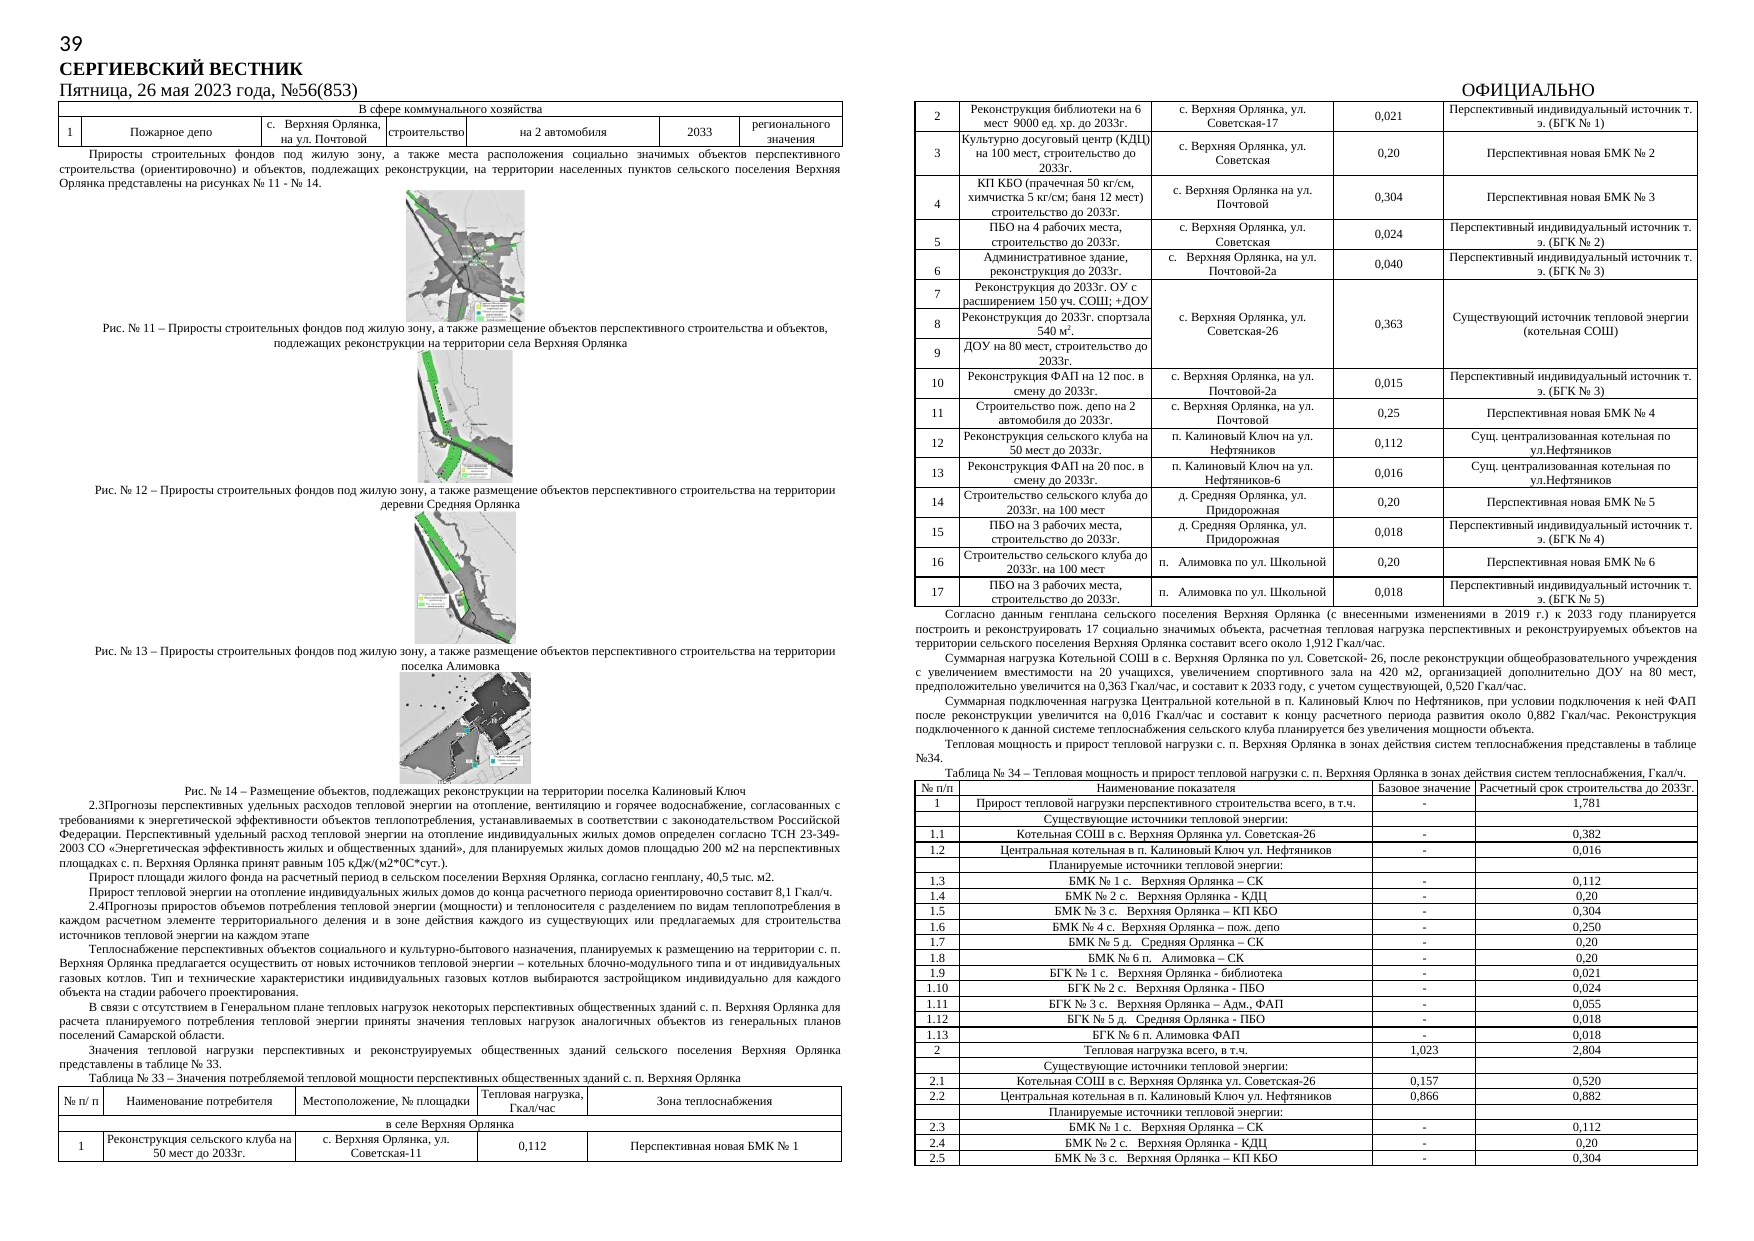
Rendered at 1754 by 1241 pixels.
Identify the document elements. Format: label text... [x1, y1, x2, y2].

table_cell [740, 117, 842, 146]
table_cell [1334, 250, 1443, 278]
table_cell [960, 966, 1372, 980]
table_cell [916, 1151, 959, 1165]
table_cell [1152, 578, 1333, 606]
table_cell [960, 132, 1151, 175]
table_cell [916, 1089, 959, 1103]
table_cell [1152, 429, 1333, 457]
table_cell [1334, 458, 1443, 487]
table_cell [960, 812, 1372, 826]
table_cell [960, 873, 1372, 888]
text 2.4Прогнозы приростов объемов потребления тепловой энергии (мощности) и теплоносителя с разделением по видам теплопотребления в каждом расчетном элементе территориального деления и в зоне действия каждого из существующих или предлагаемых для строительства источников тепловой энергии на каждом этапе [59, 899, 842, 942]
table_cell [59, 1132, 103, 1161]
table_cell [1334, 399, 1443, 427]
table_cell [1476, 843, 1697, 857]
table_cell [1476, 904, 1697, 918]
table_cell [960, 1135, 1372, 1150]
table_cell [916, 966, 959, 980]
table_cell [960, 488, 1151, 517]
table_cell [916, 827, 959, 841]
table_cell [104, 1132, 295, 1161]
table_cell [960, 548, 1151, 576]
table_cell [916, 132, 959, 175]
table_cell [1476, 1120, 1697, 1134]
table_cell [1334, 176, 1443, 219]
text Приросты строительных фондов под жилую зону, а также места расположения социально значимых объектов перспективного строительства (ориентировочно) и объектов, подлежащих реконструкции, на территории населенных пунктов сельского поселения Верхняя Орлянка представлены на рисунках № 11 - № 14. [59, 147, 842, 190]
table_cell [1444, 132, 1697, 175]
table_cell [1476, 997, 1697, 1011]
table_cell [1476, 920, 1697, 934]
text Значения тепловой нагрузки перспективных и реконструируемых общественных зданий сельского поселения Верхняя Орлянка представлены в таблице № 33. [59, 1042, 842, 1071]
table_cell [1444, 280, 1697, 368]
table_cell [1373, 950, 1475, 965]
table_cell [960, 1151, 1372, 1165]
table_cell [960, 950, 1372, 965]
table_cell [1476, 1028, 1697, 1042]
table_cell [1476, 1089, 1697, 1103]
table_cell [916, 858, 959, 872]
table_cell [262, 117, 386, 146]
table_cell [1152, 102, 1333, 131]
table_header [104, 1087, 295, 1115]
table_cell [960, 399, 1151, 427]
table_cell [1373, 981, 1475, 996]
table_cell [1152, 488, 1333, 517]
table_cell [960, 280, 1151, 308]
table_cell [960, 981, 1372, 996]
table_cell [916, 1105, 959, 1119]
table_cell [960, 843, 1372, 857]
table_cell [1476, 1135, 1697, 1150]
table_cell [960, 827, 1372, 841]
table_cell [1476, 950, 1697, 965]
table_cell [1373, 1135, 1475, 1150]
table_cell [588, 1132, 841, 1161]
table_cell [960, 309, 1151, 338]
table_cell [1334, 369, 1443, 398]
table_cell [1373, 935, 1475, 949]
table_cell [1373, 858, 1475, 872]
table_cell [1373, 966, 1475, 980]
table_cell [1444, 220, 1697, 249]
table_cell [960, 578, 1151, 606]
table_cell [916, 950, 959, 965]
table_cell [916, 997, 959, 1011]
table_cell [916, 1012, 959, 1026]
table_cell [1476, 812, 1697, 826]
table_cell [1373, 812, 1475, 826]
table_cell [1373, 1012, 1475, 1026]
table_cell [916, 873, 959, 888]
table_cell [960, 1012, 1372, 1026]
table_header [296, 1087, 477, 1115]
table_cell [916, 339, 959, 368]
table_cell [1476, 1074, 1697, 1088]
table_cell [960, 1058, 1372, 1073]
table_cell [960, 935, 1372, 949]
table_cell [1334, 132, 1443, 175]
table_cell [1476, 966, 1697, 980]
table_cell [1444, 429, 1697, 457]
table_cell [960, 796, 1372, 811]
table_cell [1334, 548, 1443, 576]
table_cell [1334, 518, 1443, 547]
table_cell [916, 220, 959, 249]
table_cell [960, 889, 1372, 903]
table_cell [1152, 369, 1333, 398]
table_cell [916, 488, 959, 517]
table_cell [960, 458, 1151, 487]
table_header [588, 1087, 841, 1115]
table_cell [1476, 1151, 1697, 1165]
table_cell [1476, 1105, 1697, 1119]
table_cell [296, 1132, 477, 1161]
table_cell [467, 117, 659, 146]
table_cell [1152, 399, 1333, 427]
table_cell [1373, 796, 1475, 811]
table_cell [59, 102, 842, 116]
picture [405, 190, 525, 322]
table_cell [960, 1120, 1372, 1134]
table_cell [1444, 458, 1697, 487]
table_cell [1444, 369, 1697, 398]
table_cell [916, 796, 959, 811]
text Прирост площади жилого фонда на расчетный период в сельском поселении Верхняя Орлянка, согласно генплану, 40,5 тыс. м2. [59, 870, 842, 884]
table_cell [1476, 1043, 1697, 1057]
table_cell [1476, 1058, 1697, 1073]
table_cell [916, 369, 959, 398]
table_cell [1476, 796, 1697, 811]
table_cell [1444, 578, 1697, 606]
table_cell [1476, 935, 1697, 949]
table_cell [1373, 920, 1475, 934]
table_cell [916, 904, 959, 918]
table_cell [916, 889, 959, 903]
text Тепловая мощность и прирост тепловой нагрузки с. п. Верхняя Орлянка в зонах действия систем теплоснабжения представлены в таблице №34. [915, 737, 1698, 765]
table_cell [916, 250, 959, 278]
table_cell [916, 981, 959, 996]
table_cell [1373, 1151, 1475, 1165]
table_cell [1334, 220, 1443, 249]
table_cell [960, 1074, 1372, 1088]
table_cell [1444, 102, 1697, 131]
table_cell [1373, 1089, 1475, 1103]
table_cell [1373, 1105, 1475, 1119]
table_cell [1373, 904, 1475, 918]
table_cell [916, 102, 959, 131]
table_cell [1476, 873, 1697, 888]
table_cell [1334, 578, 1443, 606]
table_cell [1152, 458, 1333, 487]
picture [414, 511, 516, 644]
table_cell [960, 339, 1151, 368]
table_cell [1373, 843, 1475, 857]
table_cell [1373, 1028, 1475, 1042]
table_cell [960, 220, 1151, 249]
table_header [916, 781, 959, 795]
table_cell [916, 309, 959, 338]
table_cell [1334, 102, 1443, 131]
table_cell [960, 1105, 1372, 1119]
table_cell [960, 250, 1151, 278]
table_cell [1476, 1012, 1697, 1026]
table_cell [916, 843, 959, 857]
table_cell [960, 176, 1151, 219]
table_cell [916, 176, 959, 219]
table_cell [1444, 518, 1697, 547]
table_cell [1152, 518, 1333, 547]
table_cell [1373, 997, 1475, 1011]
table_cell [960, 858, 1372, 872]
text Прирост тепловой энергии на отопление индивидуальных жилых домов до конца расчетного периода ориентировочно составит 8,1 Гкал/ч. [59, 884, 842, 899]
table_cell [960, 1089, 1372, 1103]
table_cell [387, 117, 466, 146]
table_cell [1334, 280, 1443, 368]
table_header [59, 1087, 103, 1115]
picture [399, 672, 531, 784]
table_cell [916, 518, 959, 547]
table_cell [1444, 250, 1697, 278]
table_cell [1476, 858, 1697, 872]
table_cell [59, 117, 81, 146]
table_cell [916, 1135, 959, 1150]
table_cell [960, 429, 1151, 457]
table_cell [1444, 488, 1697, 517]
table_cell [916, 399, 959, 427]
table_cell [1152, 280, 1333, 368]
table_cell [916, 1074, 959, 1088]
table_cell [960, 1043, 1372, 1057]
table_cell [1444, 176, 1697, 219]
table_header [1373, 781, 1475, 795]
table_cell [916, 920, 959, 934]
text Суммарная нагрузка Котельной СОШ в с. Верхняя Орлянка по ул. Советской- 26, после реконструкции общеобразовательного учреждения с увеличением вместимости на 20 учащихся, увеличением спортивного зала на 420 м2, организацией дополнительно ДОУ на 80 мест, предположительно увеличится на 0,363 Гкал/час, и составит к 2033 году, с учетом существующей, 0,520 Гкал/час. [915, 650, 1698, 693]
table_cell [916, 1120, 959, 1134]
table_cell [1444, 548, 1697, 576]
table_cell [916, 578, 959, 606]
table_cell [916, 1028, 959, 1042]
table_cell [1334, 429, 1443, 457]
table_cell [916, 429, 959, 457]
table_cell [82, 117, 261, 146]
text Суммарная подключенная нагрузка Центральной котельной в п. Калиновый Ключ по Нефтяников, при условии подключения к ней ФАП после реконструкции увеличится на 0,016 Гкал/час и составит к концу расчетного периода развития около 0,882 Гкал/час. Реконструкция подключенного к данной системе теплоснабжения сельского клуба планируется без увеличения мощности объекта. [915, 693, 1698, 737]
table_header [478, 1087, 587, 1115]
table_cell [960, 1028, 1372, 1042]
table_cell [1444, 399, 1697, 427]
picture [417, 350, 513, 483]
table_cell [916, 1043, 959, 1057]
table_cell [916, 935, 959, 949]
text Рис. № 11 – Приросты строительных фондов под жилую зону, а также размещение объектов перспективного строительства и объектов, подлежащих реконструкции на территории села Верхняя Орлянка [59, 321, 842, 350]
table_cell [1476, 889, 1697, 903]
text Теплоснабжение перспективных объектов социального и культурно-бытового назначения, планируемых к размещению на территории с. п. Верхняя Орлянка предлагается осуществить от новых источников тепловой энергии – котельных блочно-модульного типа и от индивидуальных газовых котлов. Тип и технические характеристики индивидуальных газовых котлов выбираются застройщиком индивидуально для каждого объекта на стадии рабочего проектирования. [59, 942, 842, 999]
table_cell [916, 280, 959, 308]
text Рис. № 13 – Приросты строительных фондов под жилую зону, а также размещение объектов перспективного строительства на территории поселка Алимовка [59, 644, 842, 673]
text Рис. № 12 – Приросты строительных фондов под жилую зону, а также размещение объектов перспективного строительства на территории деревни Средняя Орлянка [59, 482, 842, 511]
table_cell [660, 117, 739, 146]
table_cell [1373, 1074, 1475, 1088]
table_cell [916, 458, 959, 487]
text Согласно данным генплана сельского поселения Верхняя Орлянка (с внесенными изменениями в 2019 г.) к 2033 году планируется построить и реконструировать 17 социально значимых объекта, расчетная тепловая нагрузка перспективных и реконструируемых объектов на территории сельского поселения Верхняя Орлянка составит всего около 1,912 Гкал/час. [915, 607, 1698, 650]
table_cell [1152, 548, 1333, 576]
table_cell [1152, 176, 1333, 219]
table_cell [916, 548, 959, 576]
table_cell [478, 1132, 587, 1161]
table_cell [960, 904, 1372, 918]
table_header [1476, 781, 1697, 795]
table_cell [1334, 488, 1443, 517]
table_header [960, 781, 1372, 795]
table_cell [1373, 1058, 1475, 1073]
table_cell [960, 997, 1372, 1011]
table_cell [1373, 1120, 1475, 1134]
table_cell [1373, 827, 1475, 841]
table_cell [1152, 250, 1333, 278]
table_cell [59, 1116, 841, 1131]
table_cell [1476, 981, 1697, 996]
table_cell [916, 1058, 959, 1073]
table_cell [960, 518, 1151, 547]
text 2.3Прогнозы перспективных удельных расходов тепловой энергии на отопление, вентиляцию и горячее водоснабжение, согласованных с требованиями к энергетической эффективности объектов теплопотребления, устанавливаемых в соответствии с законодательством Российской Федерации. Перспективный удельный расход тепловой энергии на отопление индивидуальных жилых домов определен согласно ТСН 23-349-2003 СО «Энергетическая эффективность жилых и общественных зданий», для планируемых жилых домов площадью 200 м2 на перспективных площадках с. п. Верхняя Орлянка принят равным 105 кДж/(м2*0С*сут.). [59, 798, 842, 870]
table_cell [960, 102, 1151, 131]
text Таблица № 34 – Тепловая мощность и прирост тепловой нагрузки с. п. Верхняя Орлянка в зонах действия систем теплоснабжения, Гкал/ч. [915, 765, 1698, 780]
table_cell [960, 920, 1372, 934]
text В связи с отсутствием в Генеральном плане тепловых нагрузок некоторых перспективных общественных зданий с. п. Верхняя Орлянка для расчета планируемого потребления тепловой энергии приняты значения тепловых нагрузок аналогичных объектов из генеральных планов поселений Самарской области. [59, 999, 842, 1042]
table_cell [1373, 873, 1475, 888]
text Таблица № 33 – Значения потребляемой тепловой мощности перспективных общественных зданий с. п. Верхняя Орлянка [59, 1071, 842, 1086]
text Рис. № 14 – Размещение объектов, подлежащих реконструкции на территории поселка Калиновый Ключ [59, 784, 842, 798]
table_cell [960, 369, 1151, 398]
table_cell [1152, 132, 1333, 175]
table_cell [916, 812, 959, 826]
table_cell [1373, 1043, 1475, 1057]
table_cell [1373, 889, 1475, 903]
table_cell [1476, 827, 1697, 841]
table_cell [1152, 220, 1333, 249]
